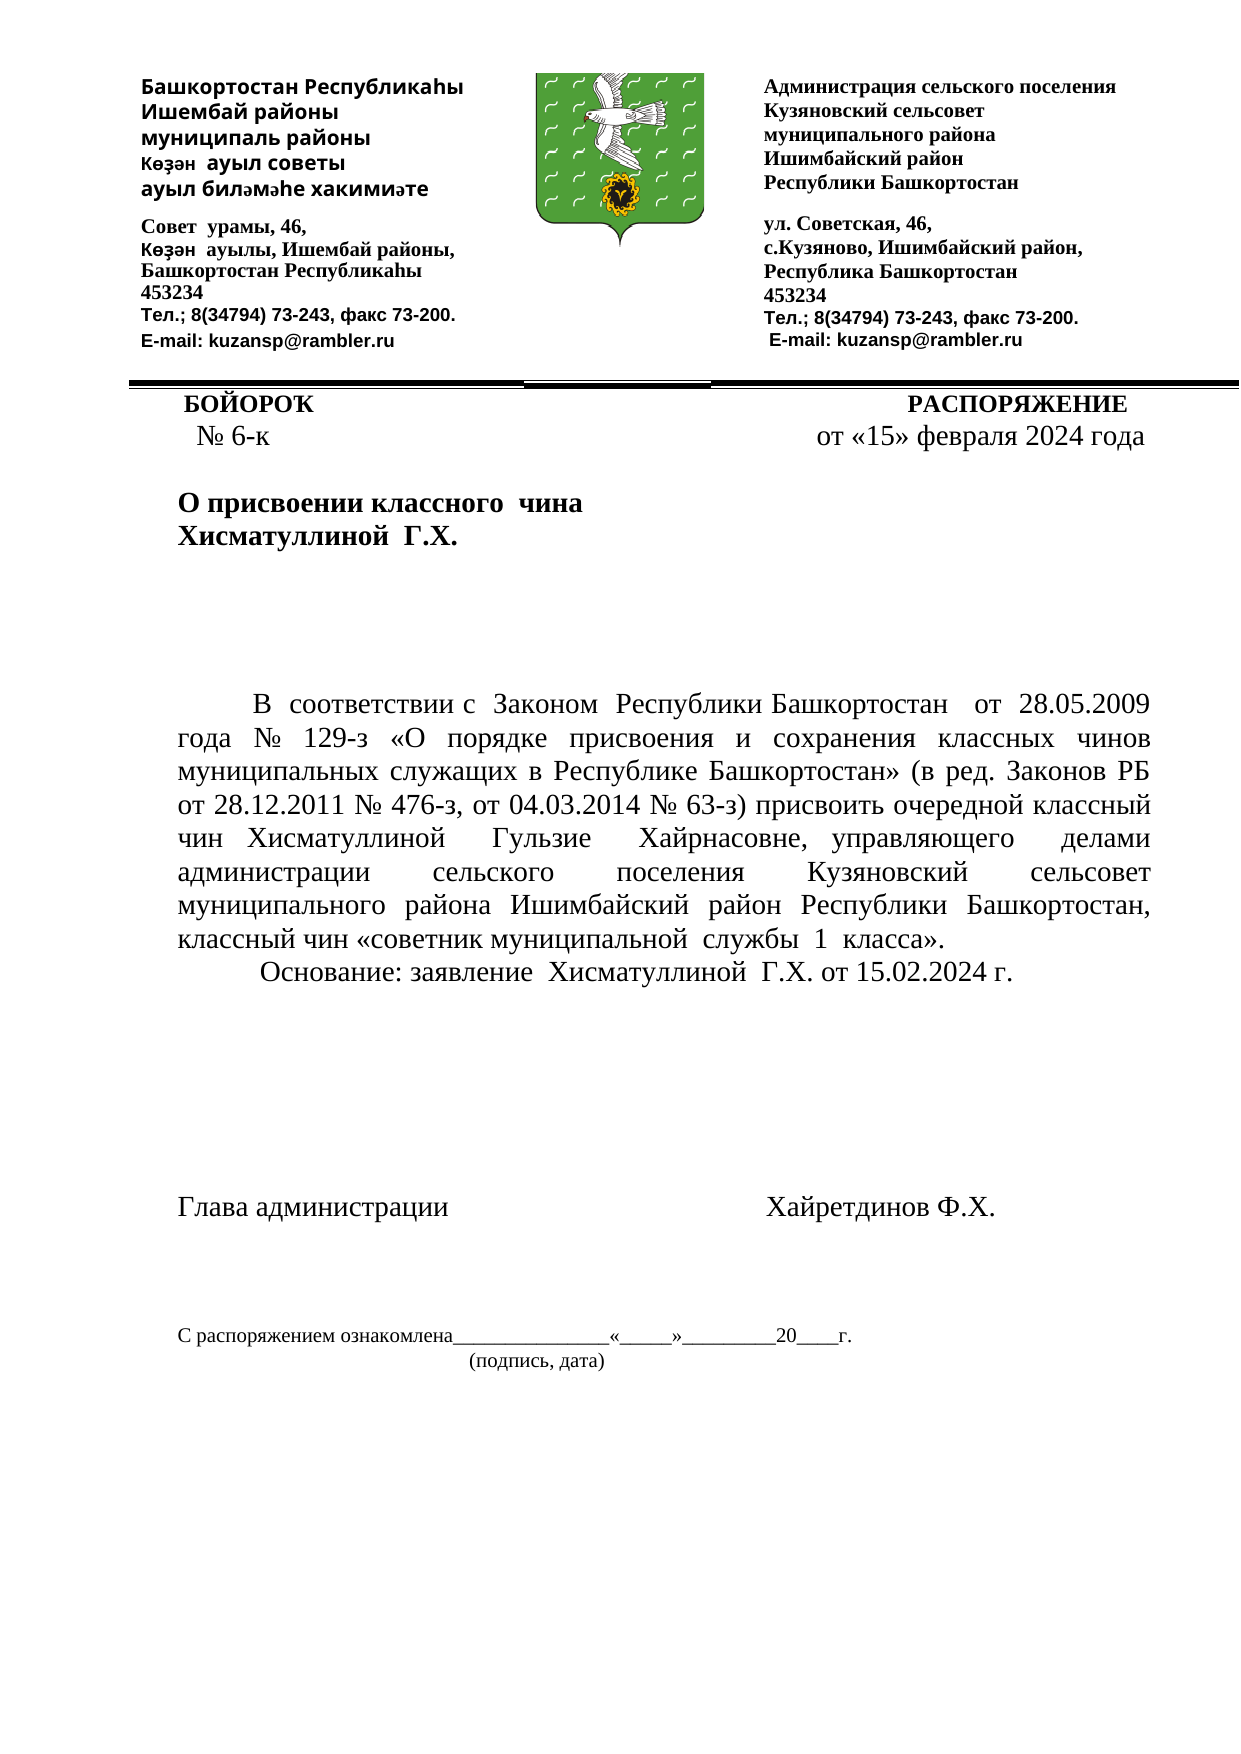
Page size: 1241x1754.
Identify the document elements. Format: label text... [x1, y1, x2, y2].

text (подпись, дата) [177, 1347, 1152, 1372]
text Глава администрации Хайретдинов Ф.Х. [177, 1189, 1152, 1223]
text С распоряжением ознакомлена_______________«_____»_________20____г. [177, 1323, 1152, 1347]
title БОЙОРОҠ РАСПОРЯЖЕНИЕ [177, 389, 1152, 418]
text Основание: заявление Хисматуллиной Г.Х. от 15.02.2024 г. [177, 954, 1152, 988]
text В соответствии с Законом Республики Башкортостан от 28.05.2009 года № 129-з «О порядке присвоения и сохранения классных чинов муниципальных служащих в Республике Башкортостан» (в ред. Законов РБ от 28.12.2011 № 476-з, от 04.03.2014 № 63-з) присвоить очередной классный чин Хисматуллиной Гульзие Хайрнасовне, управляющего делами администрации сельского поселения Кузяновский сельсовет муниципального района Ишимбайский район Республики Башкортостан, классный чин «советник муниципальной службы 1 класса». [177, 686, 1152, 954]
title № 6-к от «15» февраля 2024 года [148, 418, 1152, 451]
table_header [524, 74, 711, 380]
table_header Администрация сельского поселения Кузяновский сельсовет муниципального района Ишимбайский район Республики Башкортостан [711, 74, 1238, 201]
table_cell ул. Советская, 46, с.Кузяново, Ишимбайский район, Республика Башкортостан 453234 Тел.; 8(34794) 73-243, факс 73-200. Е-mail: kuzansp@rambler.ru [711, 201, 1238, 380]
table_cell Совет урамы, 46, Көҙән ауылы, Ишембай районы, Башкортостан Республикаһы 453234 Тел.; 8(34794) 73-243, факс 73-200. Е-mail: kuzansp@rambler.ru [129, 201, 524, 380]
table_header Башкортостан Республикаhы Ишембай районы муниципаль районы Көҙән ауыл советы ауыл биләмәhе хакимиәте [129, 74, 524, 201]
picture [535, 73, 705, 247]
text Хисматуллиной Г.Х. [177, 518, 1152, 552]
text О присвоении классного чина [177, 485, 1152, 518]
